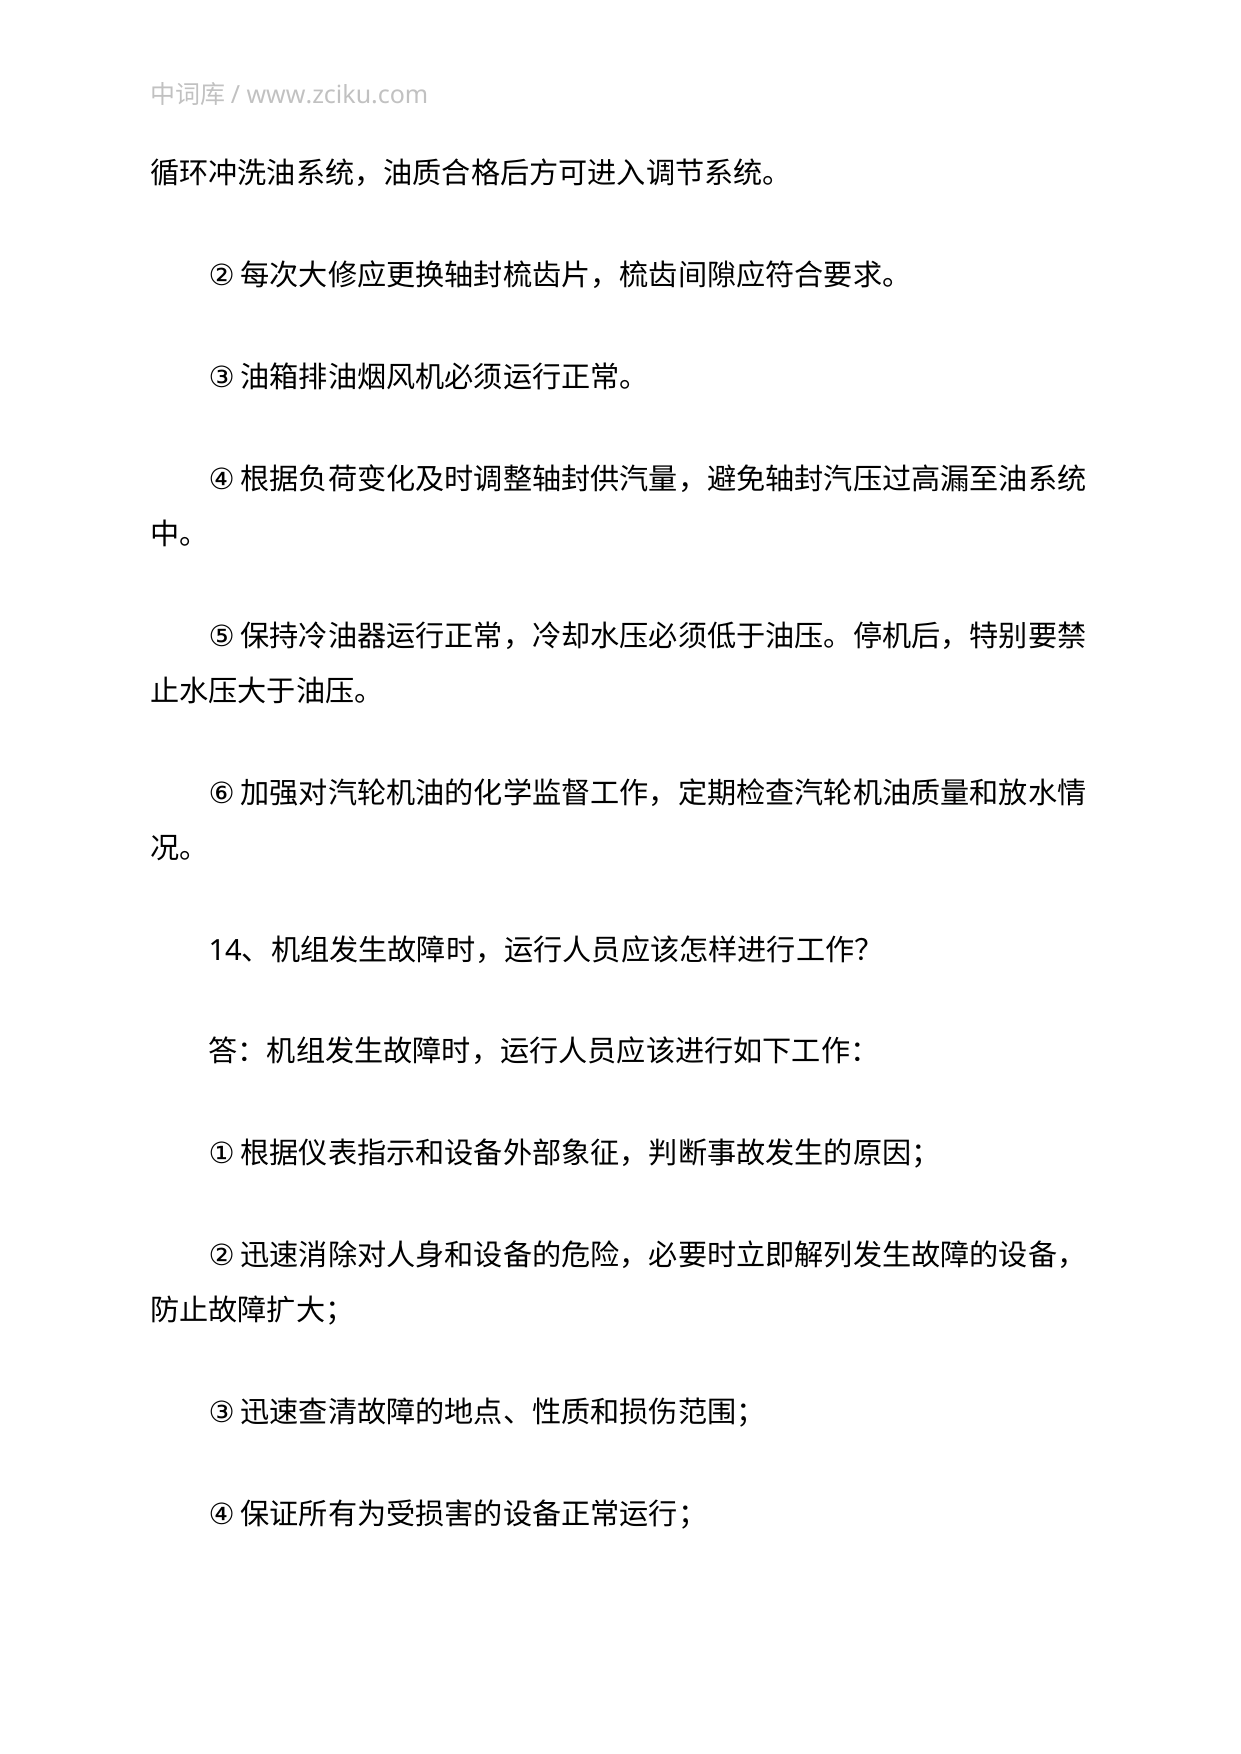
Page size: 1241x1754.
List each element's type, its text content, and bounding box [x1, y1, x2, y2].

text ⑥加强对汽轮机油的化学监督工作，定期检查汽轮机油质量和放水情况。 [150, 769, 1090, 867]
text ⑤保持冷油器运行正常，冷却水压必须低于油压。停机后，特别要禁止水压大于油压。 [150, 612, 1090, 710]
text 14、机组发生故障时，运行人员应该怎样进行工作？ [150, 926, 1090, 968]
text ①根据仪表指示和设备外部象征，判断事故发生的原因； [150, 1130, 1090, 1172]
text 答：机组发生故障时，运行人员应该进行如下工作： [150, 1028, 1090, 1070]
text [150, 150, 1090, 192]
text ④根据负荷变化及时调整轴封供汽量，避免轴封汽压过高漏至油系统中。 [150, 456, 1090, 553]
text ③油箱排油烟风机必须运行正常。 [150, 354, 1090, 396]
text ④保证所有为受损害的设备正常运行； [150, 1491, 1090, 1533]
text ③迅速查清故障的地点、性质和损伤范围； [150, 1388, 1090, 1431]
text ②迅速消除对人身和设备的危险，必要时立即解列发生故障的设备，防止故障扩大； [150, 1232, 1090, 1329]
text ②每次大修应更换轴封梳齿片，梳齿间隙应符合要求。 [150, 252, 1090, 294]
